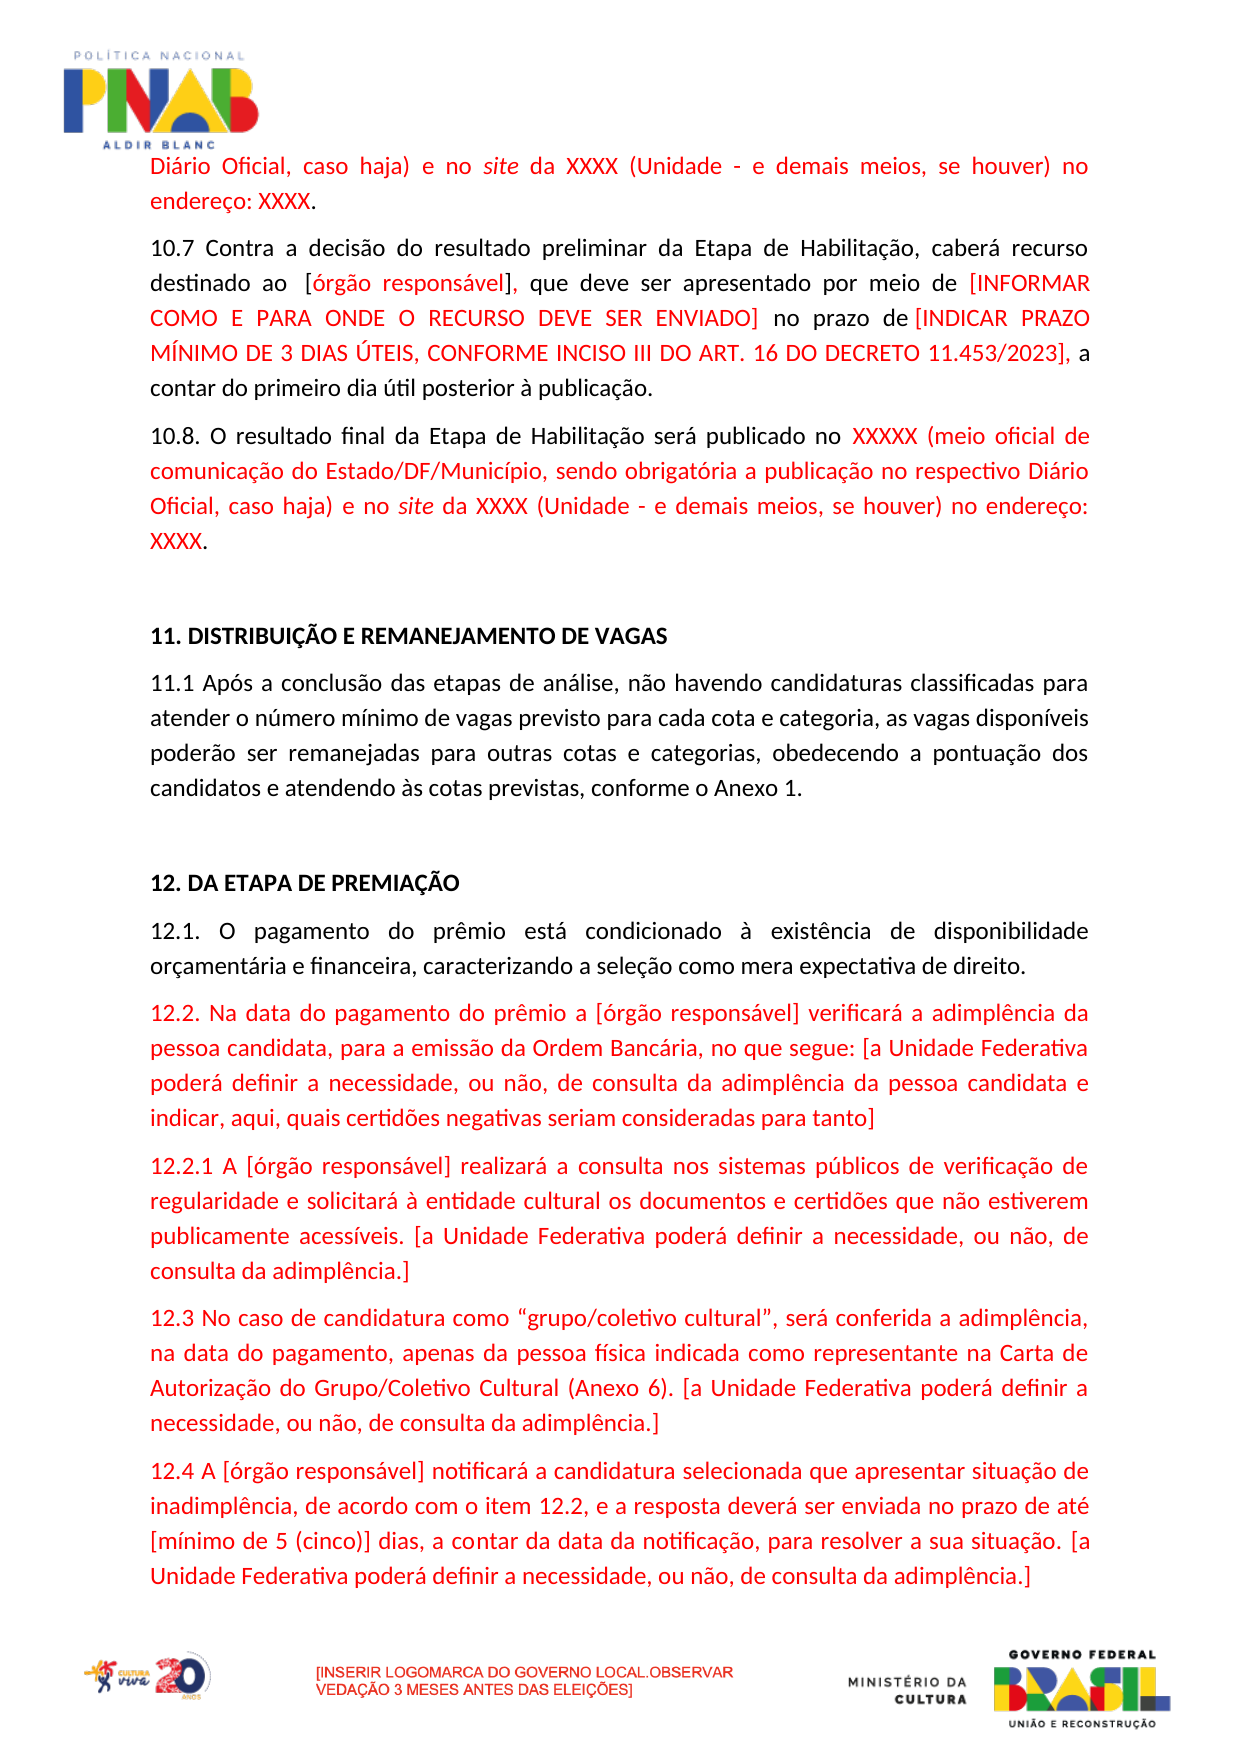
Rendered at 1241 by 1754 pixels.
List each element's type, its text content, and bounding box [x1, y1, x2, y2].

text 12.2.1 A [órgão responsável] realizará a consulta nos sistemas públicos de verificação de regularidade e solicitará à entidade cultural os documentos e certidões que não estiverem publicamente acessíveis. [a Unidade Federativa poderá definir a necessidade, ou não, de consulta da adimplência.] [150, 1150, 1090, 1286]
text 10.8. O resultado final da Etapa de Habilitação será publicado no XXXXX (meio oficial de comunicação do Estado/DF/Município, sendo obrigatória a publicação no respectivo Diário Oficial, caso haja) e no site da XXXX (Unidade - e demais meios, se houver) no endereço: XXXX. [150, 420, 1090, 556]
text 11. DISTRIBUIÇÃO E REMANEJAMENTO DE VAGAS [150, 620, 1090, 651]
text 11.1 Após a conclusão das etapas de análise, não havendo candidaturas classificadas para atender o número mínimo de vagas previsto para cada cota e categoria, as vagas disponíveis poderão ser remanejadas para outras cotas e categorias, obedecendo a pontuação dos candidatos e atendendo às cotas previstas, conforme o Anexo 1. [150, 667, 1090, 803]
picture [837, 1629, 1190, 1751]
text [150, 150, 1090, 216]
text 12.2. Na data do pagamento do prêmio a [órgão responsável] verificará a adimplência da pessoa candidata, para a emissão da Ordem Bancária, no que segue: [a Unidade Federativa poderá definir a necessidade, ou não, de consulta da adimplência da pessoa candidata e indicar, aqui, quais certidões negativas seriam consideradas para tanto] [150, 997, 1090, 1133]
text 12.1. O pagamento do prêmio está condicionado à existência de disponibilidade orçamentária e financeira, caracterizando a seleção como mera expectativa de direito. [150, 915, 1090, 981]
picture [281, 1646, 762, 1711]
text 12.3 No caso de candidatura como “grupo/coletivo cultural”, será conferida a adimplência, na data do pagamento, apenas da pessoa física indicada como representante na Carta de Autorização do Grupo/Coletivo Cultural (Anexo 6). [a Unidade Federativa poderá definir a necessidade, ou não, de consulta da adimplência.] [150, 1302, 1090, 1438]
picture [59, 1641, 230, 1715]
text 12.4 A [órgão responsável] notificará a candidatura selecionada que apresentar situação de inadimplência, de acordo com o item 12.2, e a resposta deverá ser enviada no prazo de até [mínimo de 5 (cinco)] dias, a contar da data da notificação, para resolver a sua situação. [a Unidade Federativa poderá definir a necessidade, ou não, de consulta da adimplência.] [150, 1455, 1090, 1591]
text 10.7 Contra a decisão do resultado preliminar da Etapa de Habilitação, caberá recurso destinado ao [órgão responsável], que deve ser apresentado por meio de [INFORMAR COMO E PARA ONDE O RECURSO DEVE SER ENVIADO] no prazo de [INDICAR PRAZO MÍNIMO DE 3 DIAS ÚTEIS, CONFORME INCISO III DO ART. 16 DO DECRETO 11.453/2023], a contar do primeiro dia útil posterior à publicação. [150, 232, 1090, 403]
text 12. DA ETAPA DE PREMIAÇÃO [150, 867, 1090, 898]
picture [31, 18, 289, 165]
